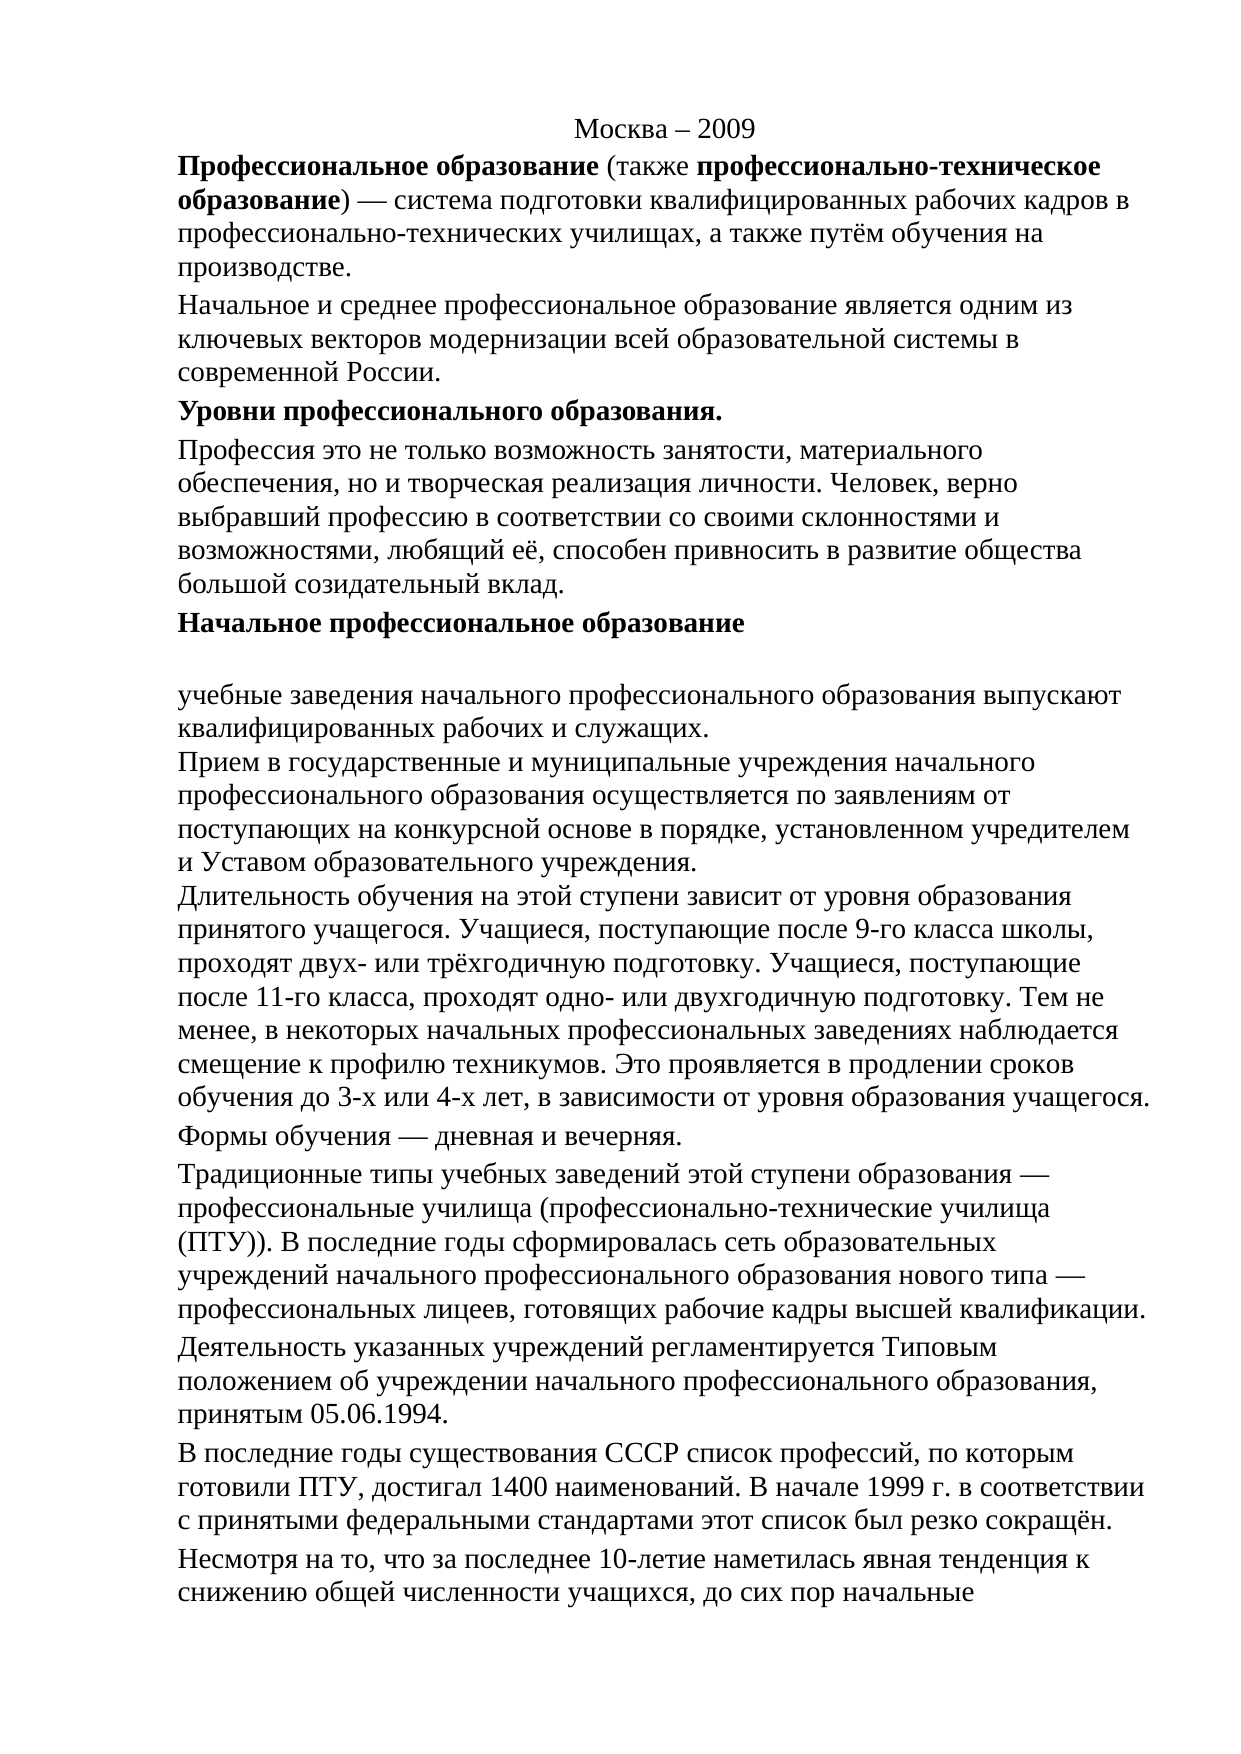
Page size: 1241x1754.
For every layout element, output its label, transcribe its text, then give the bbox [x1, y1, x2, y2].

text Москва – 2009 [177, 118, 1152, 143]
text учебные заведения начального профессионального образования выпускают квалифицированных рабочих и служащих. Прием в государственные и муниципальные учреждения начального профессионального образования осуществляется по заявлениям от поступающих на конкурсной основе в порядке, установленном учредителем и Уставом образовательного учреждения. Длительность обучения на этой ступени зависит от уровня образования принятого учащегося. Учащиеся, поступающие после 9-го класса школы, проходят двух- или трёхгодичную подготовку. Учащиеся, поступающие после 11-го класса, проходят одно- или двухгодичную подготовку. Тем не менее, в некоторых начальных профессиональных заведениях наблюдается смещение к профилю техникумов. Это проявляется в продлении сроков обучения до 3-х или 4-х лет, в зависимости от уровня образования учащегося. [177, 677, 1152, 1113]
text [177, 1541, 1152, 1608]
text В последние годы существования СССР список профессий, по которым готовили ПТУ, достигал 1400 наименований. В начале . в соответствии с принятыми федеральными стандартами этот список был резко сокращён. [177, 1435, 1152, 1536]
text Формы обучения — дневная и вечерняя. [177, 1118, 1152, 1152]
subtitle Уровни профессионального образования. [177, 393, 1152, 427]
text Начальное профессиональное образование [177, 605, 1152, 638]
text Традиционные типы учебных заведений этой ступени образования — профессиональные училища (профессионально-технические училища (ПТУ)). В последние годы сформировалась сеть образовательных учреждений начального профессионального образования нового типа — профессиональных лицеев, готовящих рабочие кадры высшей квалификации. [177, 1157, 1152, 1324]
text Профессиональное образование (также профессионально-техническое образование) — система подготовки квалифицированных рабочих кадров в профессионально-технических училищах, а также путём обучения на производстве. [177, 148, 1152, 282]
subtitle Профессия это не только возможность занятости, материального обеспечения, но и творческая реализация личности. Человек, верно выбравший профессию в соответствии со своими склонностями и возможностями, любящий её, способен привносить в развитие общества большой созидательный вклад. [177, 432, 1152, 599]
text Начальное и среднее профессиональное образование является одним из ключевых векторов модернизации всей образовательной системы в современной России. [177, 287, 1152, 388]
text Деятельность указанных учреждений регламентируется Типовым положением об учреждении начального профессионального образования, принятым 05.06.1994. [177, 1329, 1152, 1430]
